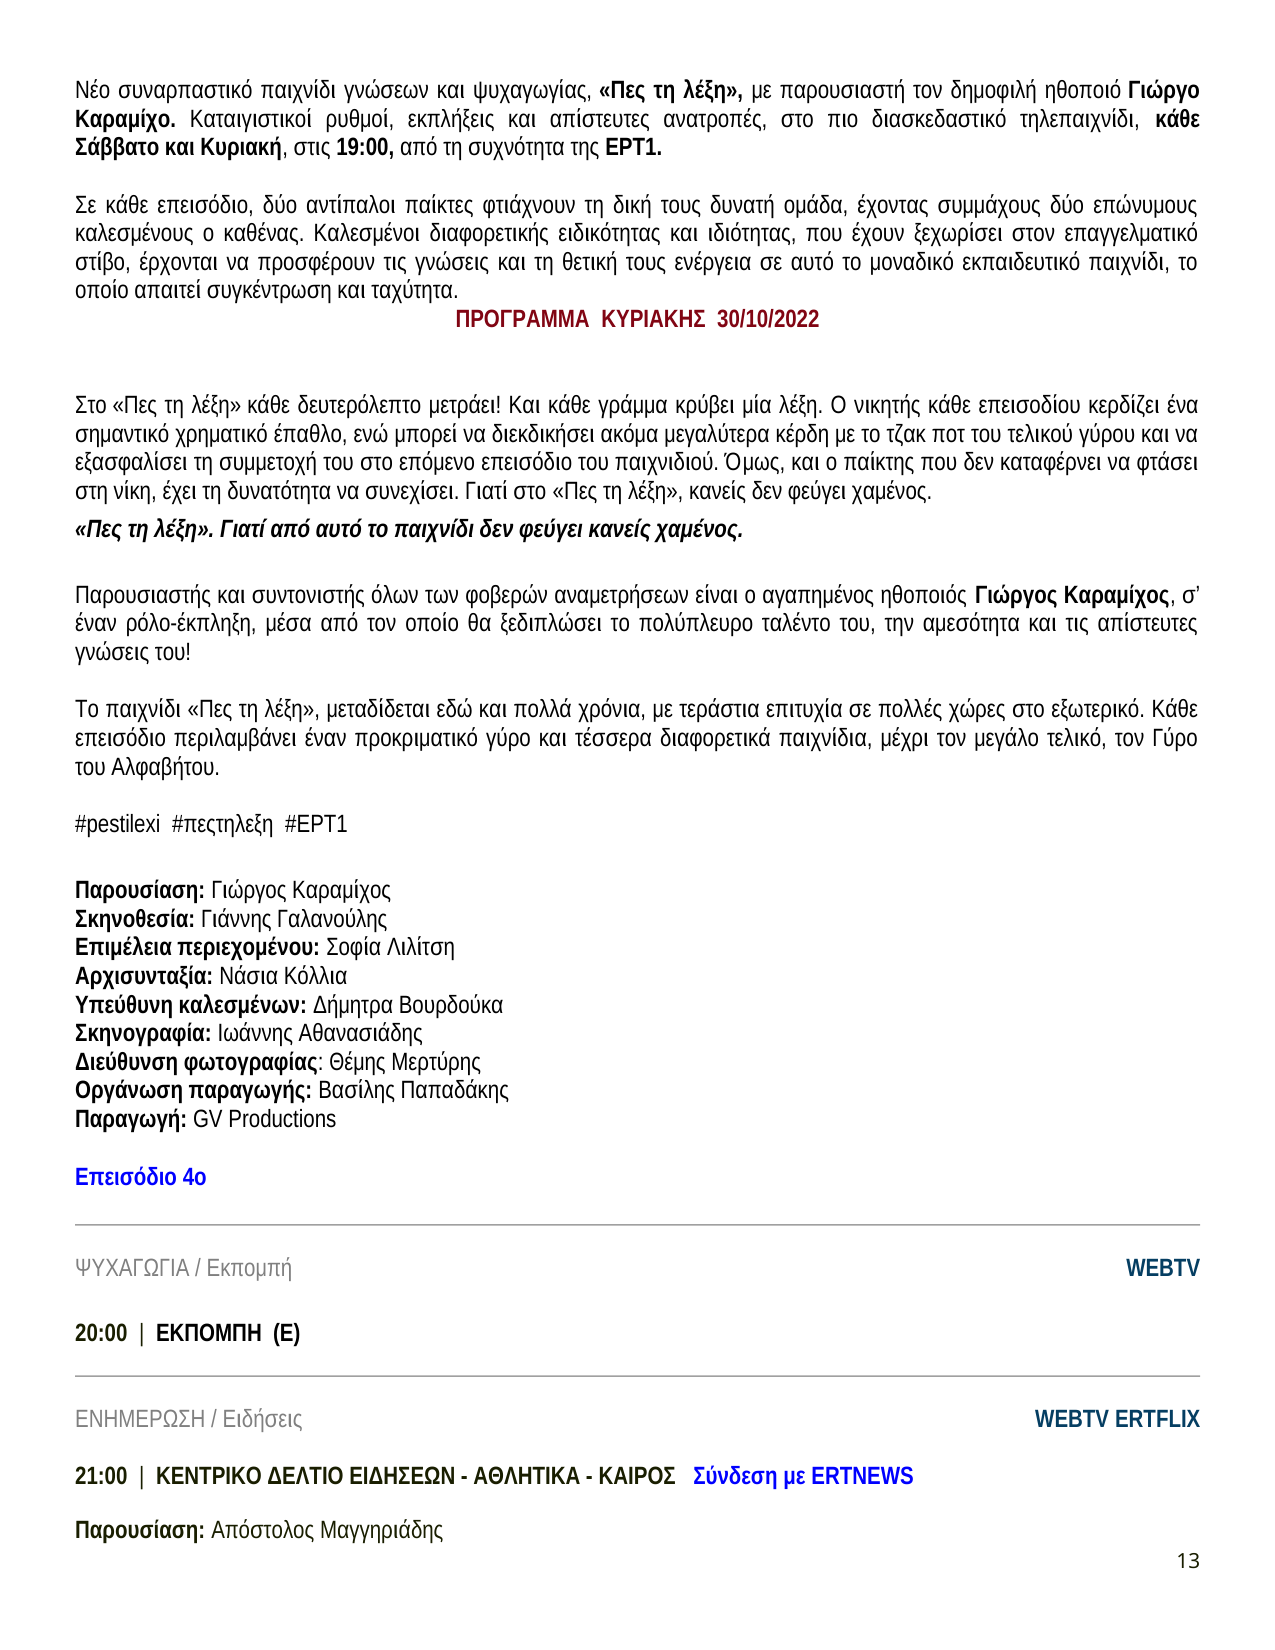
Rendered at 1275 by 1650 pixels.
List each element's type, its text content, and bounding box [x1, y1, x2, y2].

text Το παιχνίδι «Πες τη λέξη», μεταδίδεται εδώ και πολλά χρόνια, με τεράστια επιτυχία σε πολλές χώρες στο εξωτερικό. Κάθε επεισόδιο περιλαμβάνει έναν προκριματικό γύρο και τέσσερα διαφορετικά παιχνίδια, μέχρι τον μεγάλο τελικό, τον Γύρο του Αλφαβήτου. [75, 694, 1200, 780]
text Παρουσιαστής και συντονιστής όλων των φοβερών αναμετρήσεων είναι ο αγαπημένος ηθοποιός Γιώργος Καραμίχος, σ’ έναν ρόλο-έκπληξη, μέσα από τον οποίο θα ξεδιπλώσει το πολύπλευρο ταλέντο του, την αμεσότητα και τις απίστευτες γνώσεις του! [75, 580, 1200, 666]
text Νέο συναρπαστικό παιχνίδι γνώσεων και ψυχαγωγίας, «Πες τη λέξη», με παρουσιαστή τον δημοφιλή ηθοποιό Γιώργο Καραμίχο. Καταιγιστικοί ρυθμοί, εκπλήξεις και απίστευτες ανατροπές, στο πιο διασκεδαστικό τηλεπαιχνίδι, κάθε Σάββατο και Κυριακή, στις 19:00, από τη συχνότητα της ΕΡΤ1. [75, 75, 1200, 161]
table_header WEBTV ERTFLIX [638, 1404, 1200, 1433]
table_header ΨΥΧΑΓΩΓΙΑ / Εκπομπή [75, 1253, 637, 1282]
text Επεισόδιο 4ο [75, 1161, 1200, 1190]
table_header WEBTV [638, 1253, 1200, 1282]
text 20:00 | ΕΚΠΟΜΠΗ (Ε) [75, 1282, 1200, 1347]
text Παρουσίαση: Απόστολος Μαγγηριάδης [211, 1515, 1200, 1544]
text Στο «Πες τη λέξη» κάθε δευτερόλεπτο μετράει! Και κάθε γράμμα κρύβει μία λέξη. Ο νικητής κάθε επεισοδίου κερδίζει ένα σημαντικό χρηματικό έπαθλο, ενώ μπορεί να διεκδικήσει ακόμα μεγαλύτερα κέρδη με το τζακ ποτ του τελικού γύρου και να εξασφαλίσει τη συμμετοχή του στο επόμενο επεισόδιο του παιχνιδιού. Όμως, και ο παίκτης που δεν καταφέρνει να φτάσει στη νίκη, έχει τη δυνατότητα να συνεχίσει. Γιατί στο «Πες τη λέξη», κανείς δεν φεύγει χαμένος. [75, 390, 1200, 505]
text Σε κάθε επεισόδιο, δύο αντίπαλοι παίκτες φτιάχνουν τη δική τους δυνατή ομάδα, έχοντας συμμάχους δύο επώνυμους καλεσμένους ο καθένας. Καλεσμένοι διαφορετικής ειδικότητας και ιδιότητας, που έχουν ξεχωρίσει στον επαγγελματικό στίβο, έρχονται να προσφέρουν τις γνώσεις και τη θετική τους ενέργεια σε αυτό το μοναδικό εκπαιδευτικό παιχνίδι, το οποίο απαιτεί συγκέντρωση και ταχύτητα. [75, 189, 1200, 304]
text Παρουσίαση: Απόστολος Μαγγηριάδης [75, 1515, 205, 1544]
text ΠΡΟΓΡΑΜΜΑ ΚΥΡΙΑΚΗΣ 30/10/2022 [75, 304, 1200, 333]
text Παρουσίαση: Γιώργος Καραμίχος Σκηνοθεσία: Γιάννης Γαλανούλης Επιμέλεια περιεχομένου: Σοφία Λιλίτση Αρχισυνταξία: Νάσια Κόλλια Υπεύθυνη καλεσμένων: Δήμητρα Βουρδούκα Σκηνογραφία: Ιωάννης Αθανασιάδης Διεύθυνση φωτογραφίας: Θέμης Μερτύρης Οργάνωση παραγωγής: Βασίλης Παπαδάκης Παραγωγή: GV Productions [75, 875, 1200, 1133]
text «Πες τη λέξη». Γιατί από αυτό το παιχνίδι δεν φεύγει κανείς χαμένος. [75, 505, 1200, 542]
text 21:00 | ΚΕΝΤΡΙΚΟ ΔΕΛΤΙΟ ΕΙΔΗΣΕΩΝ - ΑΘΛΗΤΙΚΑ - ΚΑΙΡΟΣ Σύνδεση με ERTNEWS [75, 1433, 1200, 1490]
table_header ΕΝΗΜΕΡΩΣΗ / Ειδήσεις [75, 1404, 637, 1433]
text #pestilexi #πεςτηλεξη #ΕΡΤ1 [75, 809, 1200, 837]
